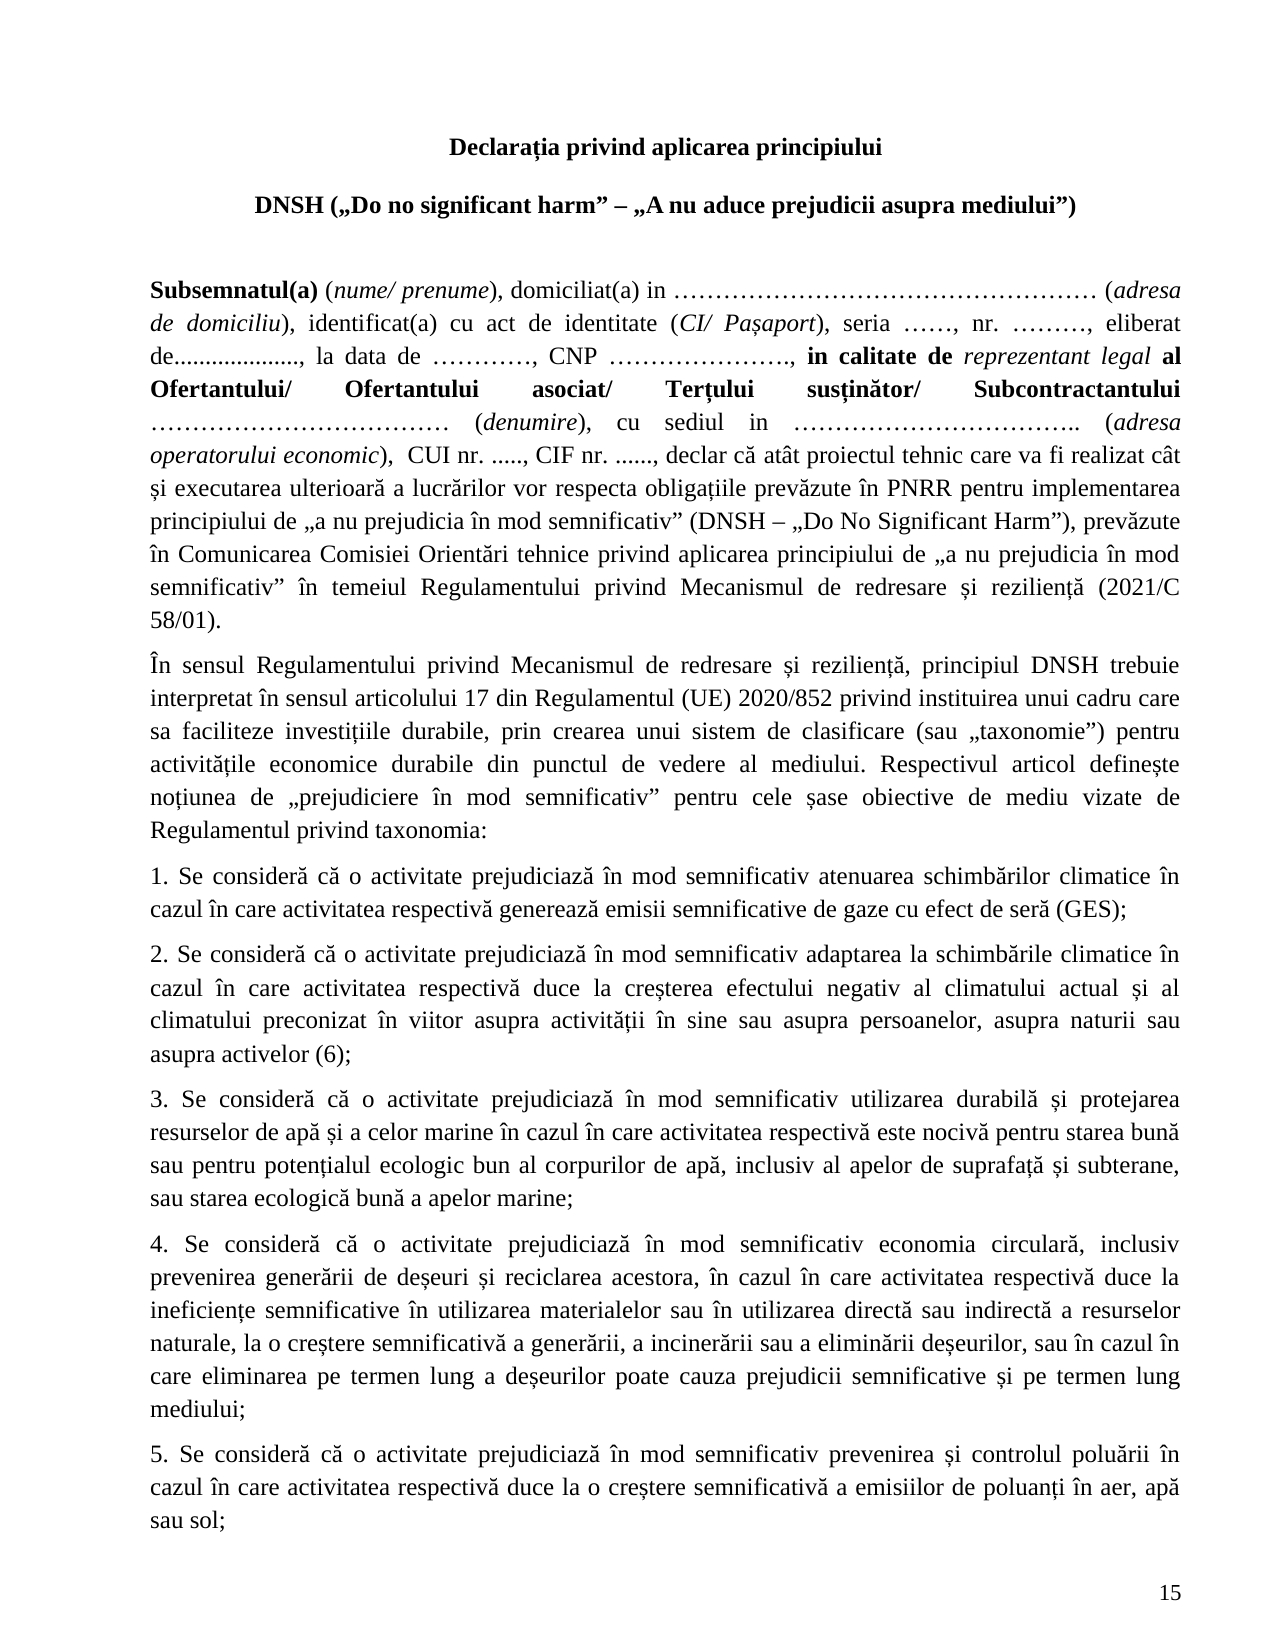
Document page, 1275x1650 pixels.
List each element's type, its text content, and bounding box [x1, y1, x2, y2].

text Declarația privind aplicarea principiului [150, 132, 1181, 161]
text 4. Se consideră că o activitate prejudiciază în mod semnificativ economia circulară, inclusiv prevenirea generării de deșeuri și reciclarea acestora, în cazul în care activitatea respectivă duce la ineficiențe semnificative în utilizarea materialelor sau în utilizarea directă sau indirectă a resurselor naturale, la o creștere semnificativă a generării, a incinerării sau a eliminării deșeurilor, sau în cazul în care eliminarea pe termen lung a deșeurilor poate cauza prejudicii semnificative și pe termen lung mediului; [150, 1229, 1181, 1423]
text DNSH („Do no significant harm” – „A nu aduce prejudicii asupra mediului”) [150, 190, 1181, 219]
text 5. Se consideră că o activitate prejudiciază în mod semnificativ prevenirea și controlul poluării în cazul în care activitatea respectivă duce la o creștere semnificativă a emisiilor de poluanți în aer, apă sau sol; [150, 1439, 1181, 1534]
text Subsemnatul(a) (nume/ prenume), domiciliat(a) in …………………………………………… (adresa de domiciliu), identificat(a) cu act de identitate (CI/ Pașaport), seria ……, nr. ………, eliberat de...................., la data de …………, CNP …………………., in calitate de reprezentant legal al Ofertantului/ Ofertantului asociat/ Terțului susținător/ Subcontractantului ……………………………… (denumire), cu sediul in …………………………….. (adresa operatorului economic), CUI nr. ....., CIF nr. ......, declar că atât proiectul tehnic care va fi realizat cât și executarea ulterioară a lucrărilor vor respecta obligațiile prevăzute în PNRR pentru implementarea principiului de „a nu prejudicia în mod semnificativ” (DNSH – „Do No Significant Harm”), prevăzute în Comunicarea Comisiei Orientări tehnice privind aplicarea principiului de „a nu prejudicia în mod semnificativ” în temeiul Regulamentului privind Mecanismul de redresare și reziliență (2021/C 58/01). [150, 275, 1181, 634]
text 1. Se consideră că o activitate prejudiciază în mod semnificativ atenuarea schimbărilor climatice în cazul în care activitatea respectivă generează emisii semnificative de gaze cu efect de seră (GES); [150, 861, 1181, 923]
text 2. Se consideră că o activitate prejudiciază în mod semnificativ adaptarea la schimbările climatice în cazul în care activitatea respectivă duce la creșterea efectului negativ al climatului actual și al climatului preconizat în viitor asupra activității în sine sau asupra persoanelor, asupra naturii sau asupra activelor (6); [150, 939, 1181, 1067]
text 3. Se consideră că o activitate prejudiciază în mod semnificativ utilizarea durabilă și protejarea resurselor de apă și a celor marine în cazul în care activitatea respectivă este nocivă pentru starea bună sau pentru potențialul ecologic bun al corpurilor de apă, inclusiv al apelor de suprafață și subterane, sau starea ecologică bună a apelor marine; [150, 1084, 1181, 1212]
text În sensul Regulamentului privind Mecanismul de redresare și reziliență, principiul DNSH trebuie interpretat în sensul articolului 17 din Regulamentul (UE) 2020/852 privind instituirea unui cadru care sa faciliteze investițiile durabile, prin crearea unui sistem de clasificare (sau „taxonomie”) pentru activitățile economice durabile din punctul de vedere al mediului. Respectivul articol definește noțiunea de „prejudiciere în mod semnificativ” pentru cele șase obiective de mediu vizate de Regulamentul privind taxonomia: [150, 650, 1181, 844]
